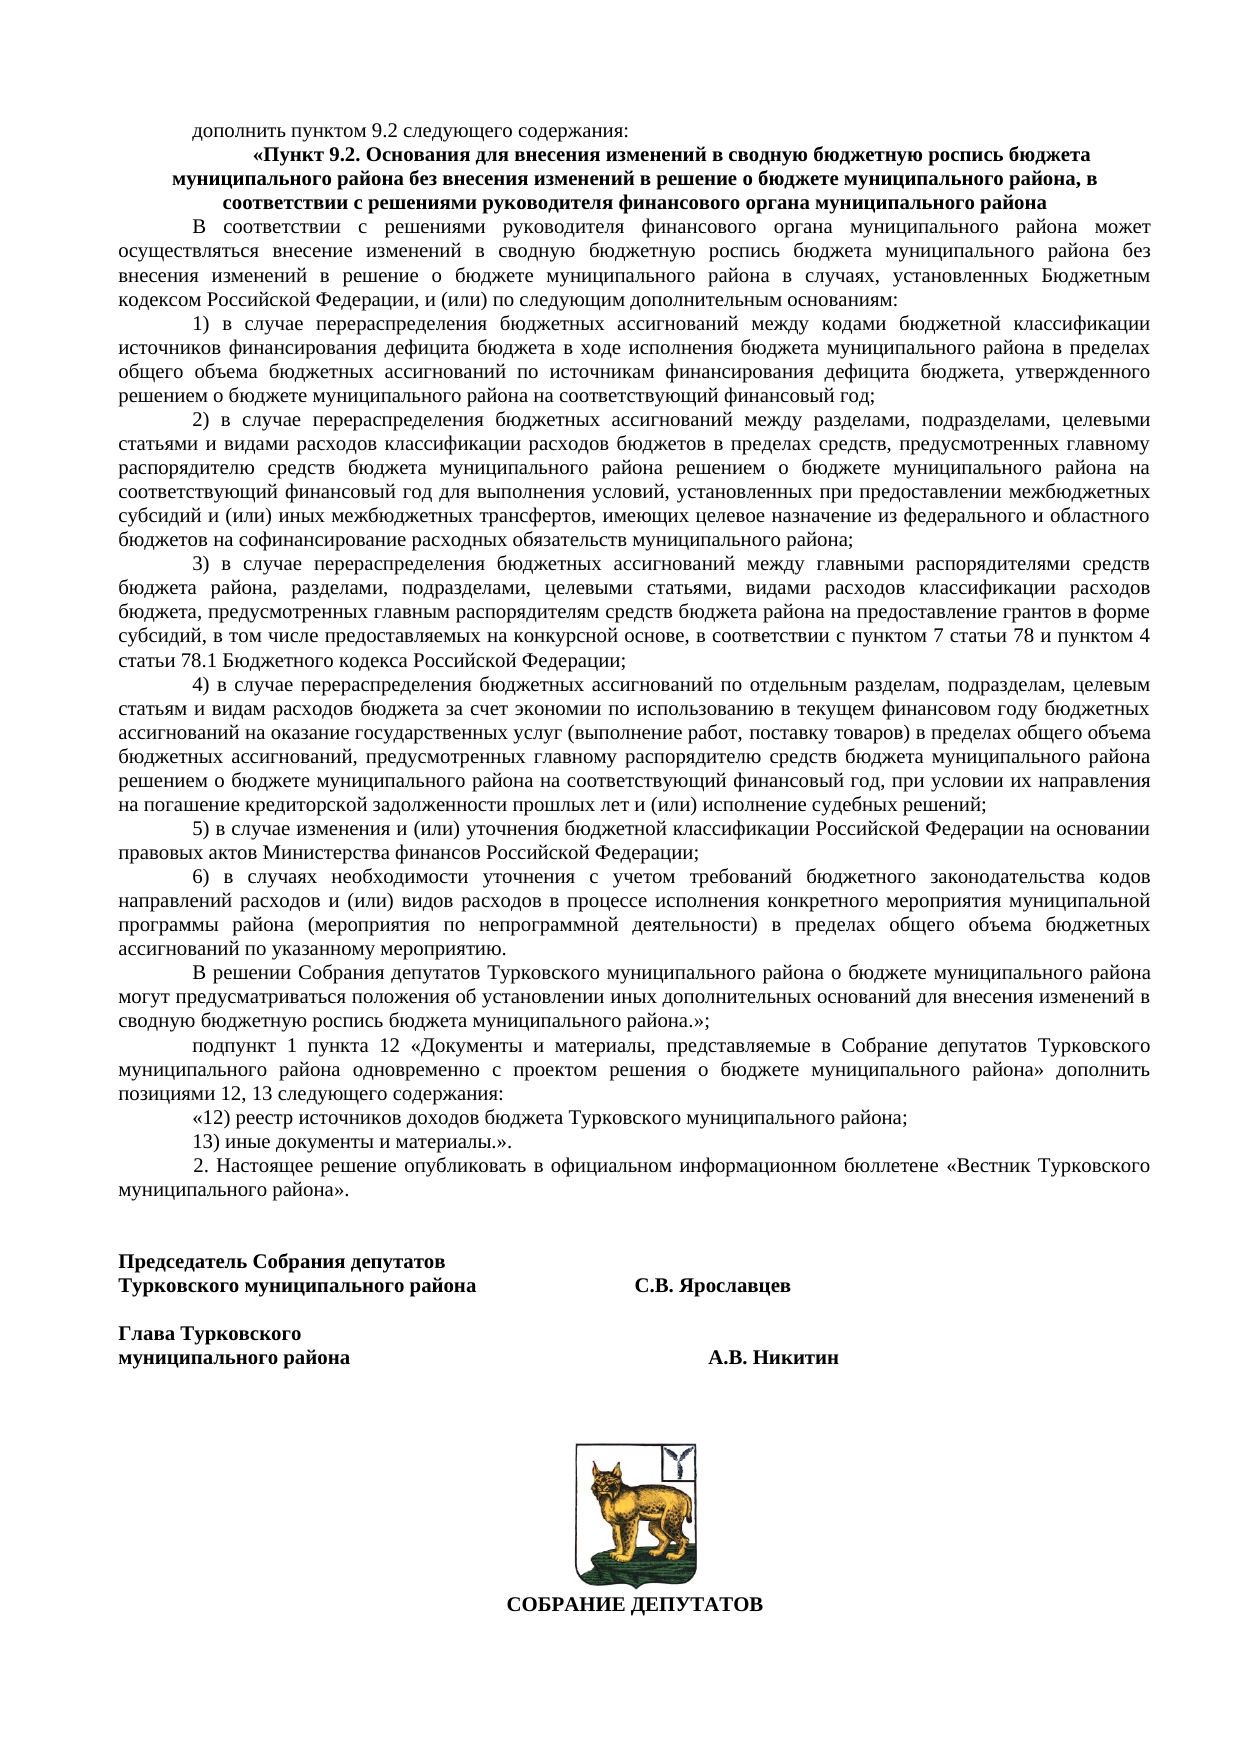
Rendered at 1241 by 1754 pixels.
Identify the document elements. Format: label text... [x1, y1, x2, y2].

text Турковского муниципального района С.В. Ярославцев [118, 1273, 1152, 1297]
text дополнить пунктом 9.2 следующего содержания: [118, 118, 1152, 142]
text «Пункт 9.2. Основания для внесения изменений в сводную бюджетную роспись бюджета муниципального района без внесения изменений в решение о бюджете муниципального района, в соответствии с решениями руководителя финансового органа муниципального района [118, 142, 1152, 214]
text 13) иные документы и материалы.». [118, 1129, 1152, 1153]
text В соответствии с решениями руководителя финансового органа муниципального района может осуществляться внесение изменений в сводную бюджетную роспись бюджета муниципального района без внесения изменений в решение о бюджете муниципального района в случаях, установленных Бюджетным кодексом Российской Федерации, и (или) по следующим дополнительным основаниям: [118, 214, 1152, 311]
text 3) в случае перераспределения бюджетных ассигнований между главными распорядителями средств бюджета района, разделами, подразделами, целевыми статьями, видами расходов классификации расходов бюджета, предусмотренных главным распорядителям средств бюджета района на предоставление грантов в форме субсидий, в том числе предоставляемых на конкурсной основе, в соответствии с пунктом 7 статьи 78 и пунктом 4 статьи 78.1 Бюджетного кодекса Российской Федерации; [118, 551, 1152, 672]
text 2. Настоящее решение опубликовать в официальном информационном бюллетене «Вестник Турковского муниципального района». [118, 1153, 1152, 1201]
text Глава Турковского [118, 1321, 1152, 1345]
text муниципального района А.В. Никитин [118, 1345, 1152, 1369]
text 2) в случае перераспределения бюджетных ассигнований между разделами, подразделами, целевыми статьями и видами расходов классификации расходов бюджетов в пределах средств, предусмотренных главному распорядителю средств бюджета муниципального района решением о бюджете муниципального района на соответствующий финансовый год для выполнения условий, установленных при предоставлении межбюджетных субсидий и (или) иных межбюджетных трансфертов, имеющих целевое назначение из федерального и областного бюджетов на софинансирование расходных обязательств муниципального района; [118, 407, 1152, 551]
text В решении Собрания депутатов Турковского муниципального района о бюджете муниципального района могут предусматриваться положения об установлении иных дополнительных оснований для внесения изменений в сводную бюджетную роспись бюджета муниципального района.»; [118, 960, 1152, 1032]
text 4) в случае перераспределения бюджетных ассигнований по отдельным разделам, подразделам, целевым статьям и видам расходов бюджета за счет экономии по использованию в текущем финансовом году бюджетных ассигнований на оказание государственных услуг (выполнение работ, поставку товаров) в пределах общего объема бюджетных ассигнований, предусмотренных главному распорядителю средств бюджета муниципального района решением о бюджете муниципального района на соответствующий финансовый год, при условии их направления на погашение кредиторской задолженности прошлых лет и (или) исполнение судебных решений; [118, 672, 1152, 816]
text 1) в случае перераспределения бюджетных ассигнований между кодами бюджетной классификации источников финансирования дефицита бюджета в ходе исполнения бюджета муниципального района в пределах общего объема бюджетных ассигнований по источникам финансирования дефицита бюджета, утвержденного решением о бюджете муниципального района на соответствующий финансовый год; [118, 311, 1152, 407]
picture [572, 1441, 698, 1592]
text 6) в случаях необходимости уточнения с учетом требований бюджетного законодательства кодов направлений расходов и (или) видов расходов в процессе исполнения конкретного мероприятия муниципальной программы района (мероприятия по непрограммной деятельности) в пределах общего объема бюджетных ассигнований по указанному мероприятию. [118, 864, 1152, 960]
text СОБРАНИЕ ДЕПУТАТОВ [118, 1592, 1152, 1616]
text «12) реестр источников доходов бюджета Турковского муниципального района; [118, 1105, 1152, 1129]
text 5) в случае изменения и (или) уточнения бюджетной классификации Российской Федерации на основании правовых актов Министерства финансов Российской Федерации; [118, 816, 1152, 864]
text подпункт 1 пункта 12 «Документы и материалы, представляемые в Собрание депутатов Турковского муниципального района одновременно с проектом решения о бюджете муниципального района» дополнить позициями 12, 13 следующего содержания: [118, 1032, 1152, 1105]
text Председатель Собрания депутатов [118, 1249, 1152, 1273]
